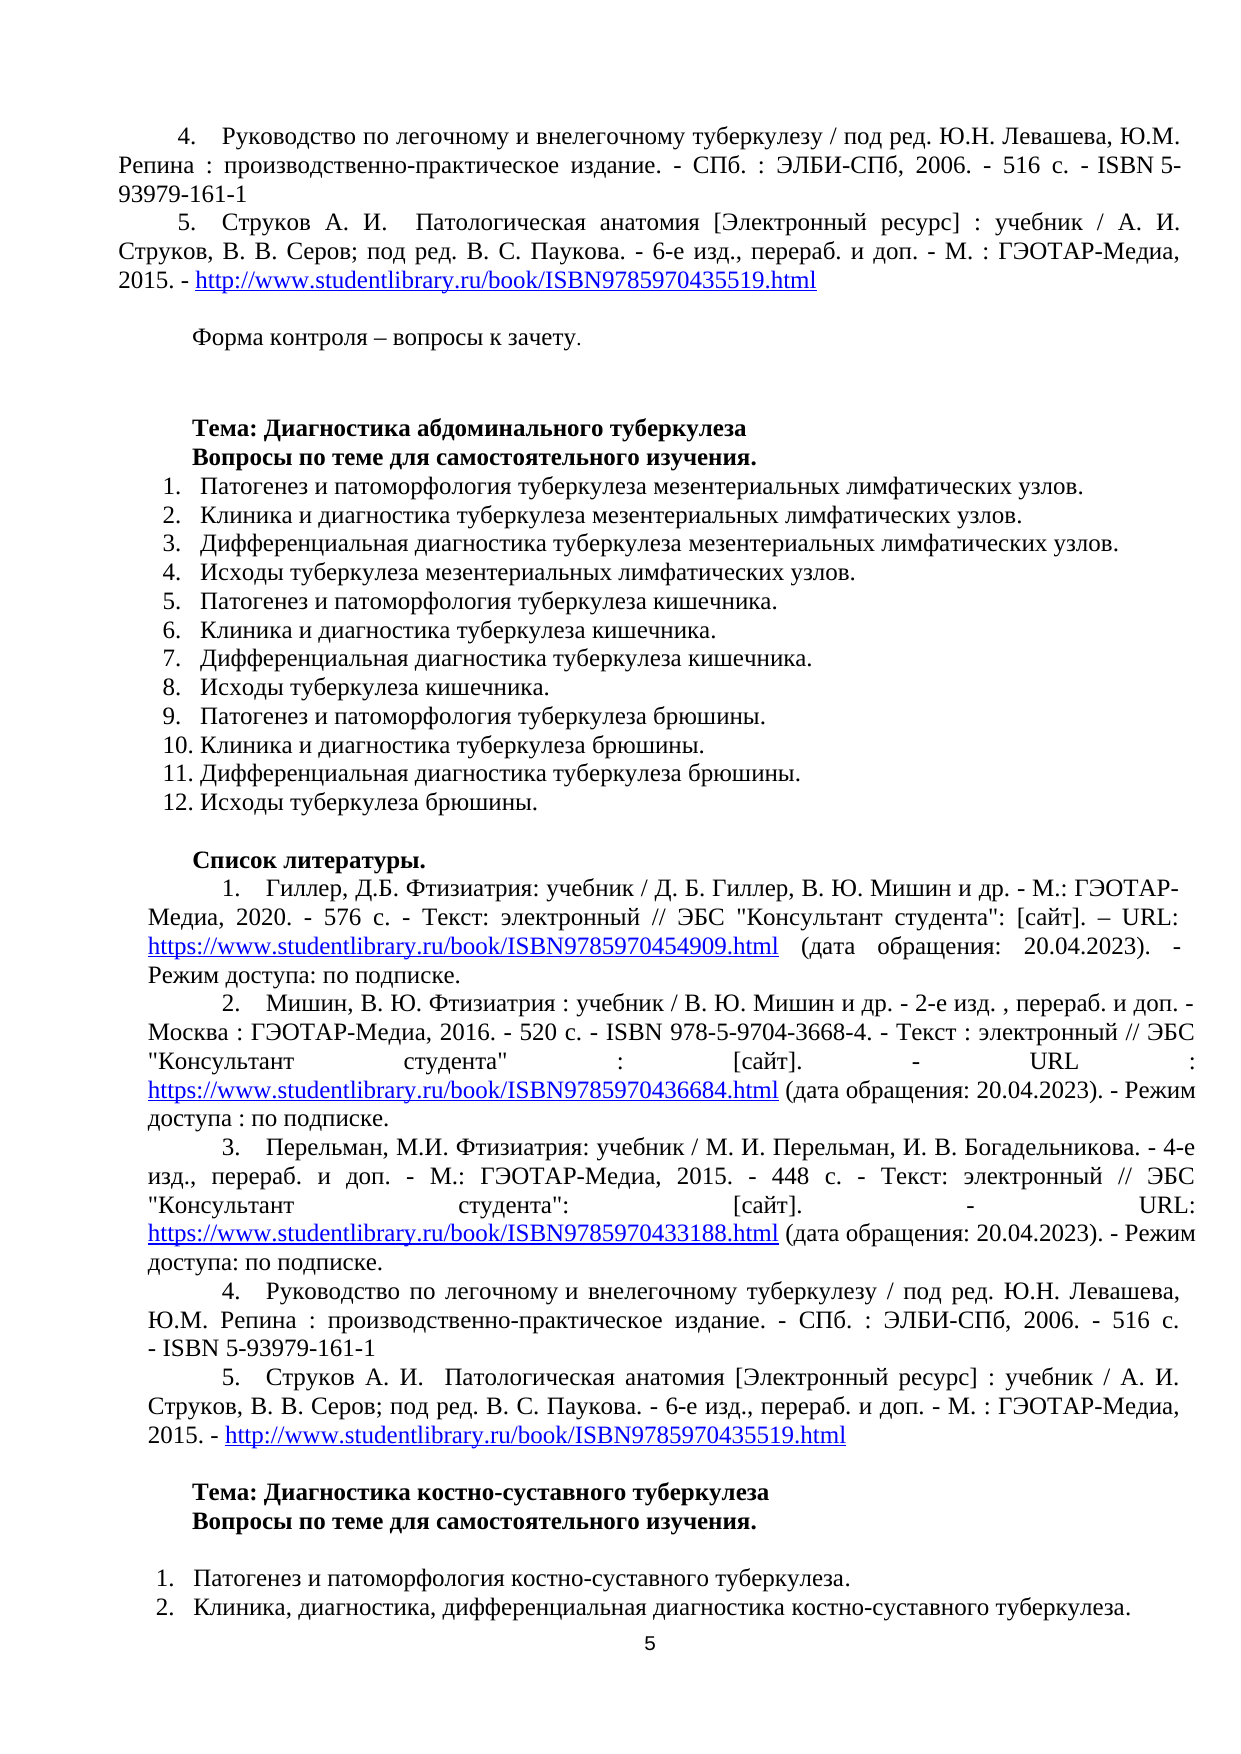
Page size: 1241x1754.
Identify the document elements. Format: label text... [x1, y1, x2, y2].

list Струков А. И. Патологическая анатомия [Электронный ресурс] : учебник / А. И. Струков, В. В. Серов; под ред. В. С. Паукова. - 6-е изд., перераб. и доп. - М. : ГЭОТАР-Медиа, 2015. - http://www.studentlibrary.ru/book/ISBN9785970435519.html [148, 1362, 1181, 1448]
text Вопросы по теме для самостоятельного изучения. [118, 1506, 1181, 1535]
list Исходы туберкулеза мезентериальных лимфатических узлов. [162, 557, 1181, 586]
list Руководство по легочному и внелегочному туберкулезу / под ред. Ю.Н. Левашева, Ю.М. Репина : производственно-практическое издание. - СПб. : ЭЛБИ-СПб, 2006. - 516 с. - ISBN 5-93979-161-1 [118, 121, 1181, 207]
list Патогенез и патоморфология костно-суставного туберкулеза. [156, 1563, 1181, 1592]
list Патогенез и патоморфология туберкулеза кишечника. [162, 586, 1181, 615]
list Патогенез и патоморфология туберкулеза мезентериальных лимфатических узлов. [162, 471, 1181, 500]
list Дифференциальная диагностика туберкулеза брюшины. [162, 758, 1181, 787]
text Вопросы по теме для самостоятельного изучения. [118, 442, 1181, 471]
list Дифференциальная диагностика туберкулеза кишечника. [162, 643, 1181, 672]
list Патогенез и патоморфология туберкулеза брюшины. [162, 701, 1181, 730]
text Список литературы. [118, 845, 1181, 873]
list Исходы туберкулеза брюшины. [162, 787, 1181, 816]
text Тема: Диагностика костно-суставного туберкулеза [118, 1477, 1181, 1506]
list Клиника и диагностика туберкулеза брюшины. [162, 730, 1181, 758]
list Исходы туберкулеза кишечника. [162, 672, 1181, 701]
list Клиника и диагностика туберкулеза мезентериальных лимфатических узлов. [162, 500, 1181, 528]
list Клиника, диагностика, дифференциальная диагностика костно-суставного туберкулеза. [156, 1592, 1181, 1621]
list Руководство по легочному и внелегочному туберкулезу / под ред. Ю.Н. Левашева, Ю.М. Репина : производственно-практическое издание. - СПб. : ЭЛБИ-СПб, 2006. - 516 с. - ISBN 5-93979-161-1 [148, 1276, 1181, 1362]
list Струков А. И. Патологическая анатомия [Электронный ресурс] : учебник / А. И. Струков, В. В. Серов; под ред. В. С. Паукова. - 6-е изд., перераб. и доп. - М. : ГЭОТАР-Медиа, 2015. - http://www.studentlibrary.ru/book/ISBN9785970435519.html [118, 207, 1181, 294]
list Мишин, В. Ю. Фтизиатрия : учебник / В. Ю. Мишин и др. - 2-е изд. , перераб. и доп. - Москва : ГЭОТАР-Медиа, 2016. - 520 с. - ISBN 978-5-9704-3668-4. - Текст : электронный // ЭБС "Консультант студента" : [сайт]. - URL : https://www.studentlibrary.ru/book/ISBN9785970436684.html (дата обращения: 20.04.2023). - Режим доступа : по подписке. [148, 988, 1196, 1132]
list Клиника и диагностика туберкулеза кишечника. [162, 615, 1181, 643]
list Дифференциальная диагностика туберкулеза мезентериальных лимфатических узлов. [162, 528, 1181, 557]
text Форма контроля – вопросы к зачету. [118, 322, 1181, 351]
text Тема: Диагностика абдоминального туберкулеза [118, 413, 1181, 442]
list Гиллер, Д.Б. Фтизиатрия: учебник / Д. Б. Гиллер, В. Ю. Мишин и др. - М.: ГЭОТАР-Медиа, 2020. - 576 с. - Текст: электронный // ЭБС "Консультант студента": [сайт]. – URL: https://www.studentlibrary.ru/book/ISBN9785970454909.html (дата обращения: 20.04.2023). - Режим доступа: по подписке. [148, 873, 1181, 988]
